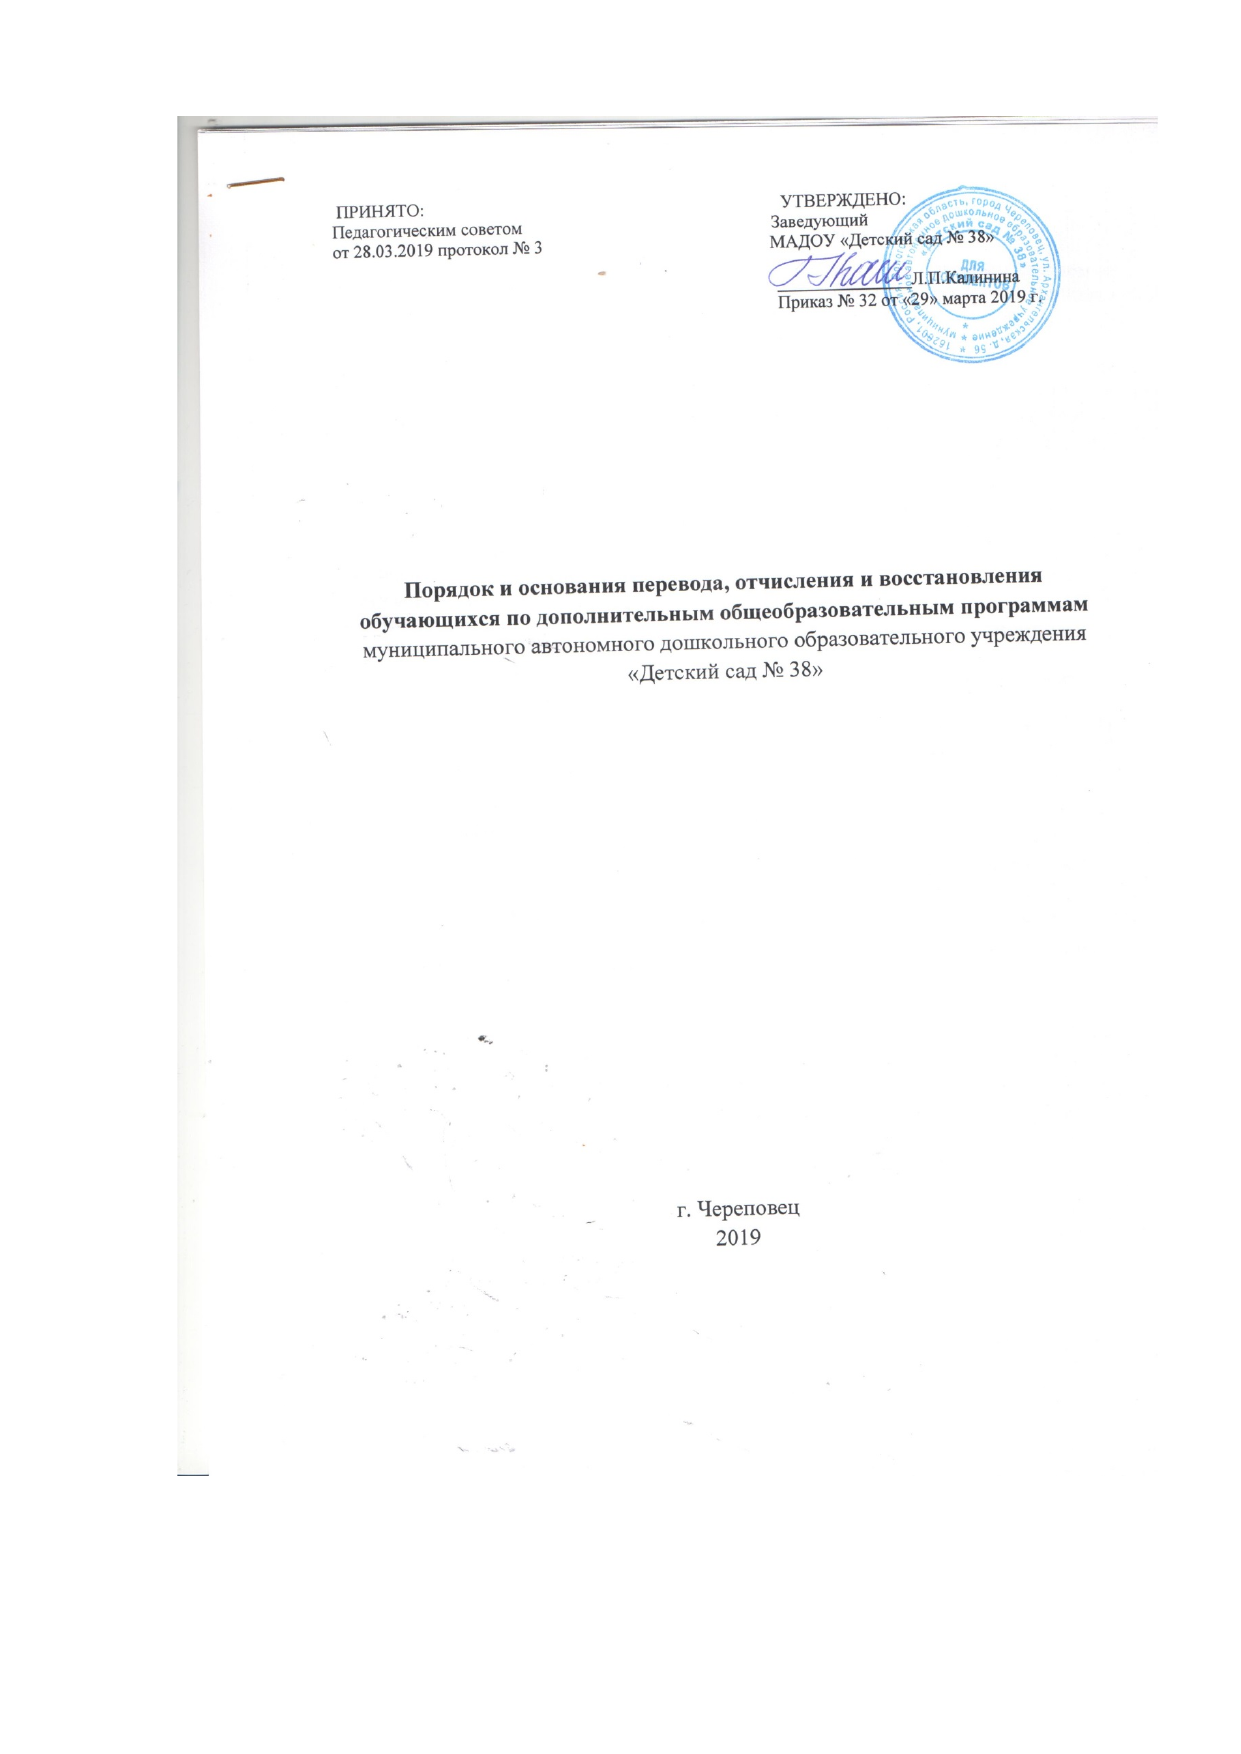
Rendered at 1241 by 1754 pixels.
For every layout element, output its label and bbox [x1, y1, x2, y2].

picture [177, 116, 1166, 1476]
